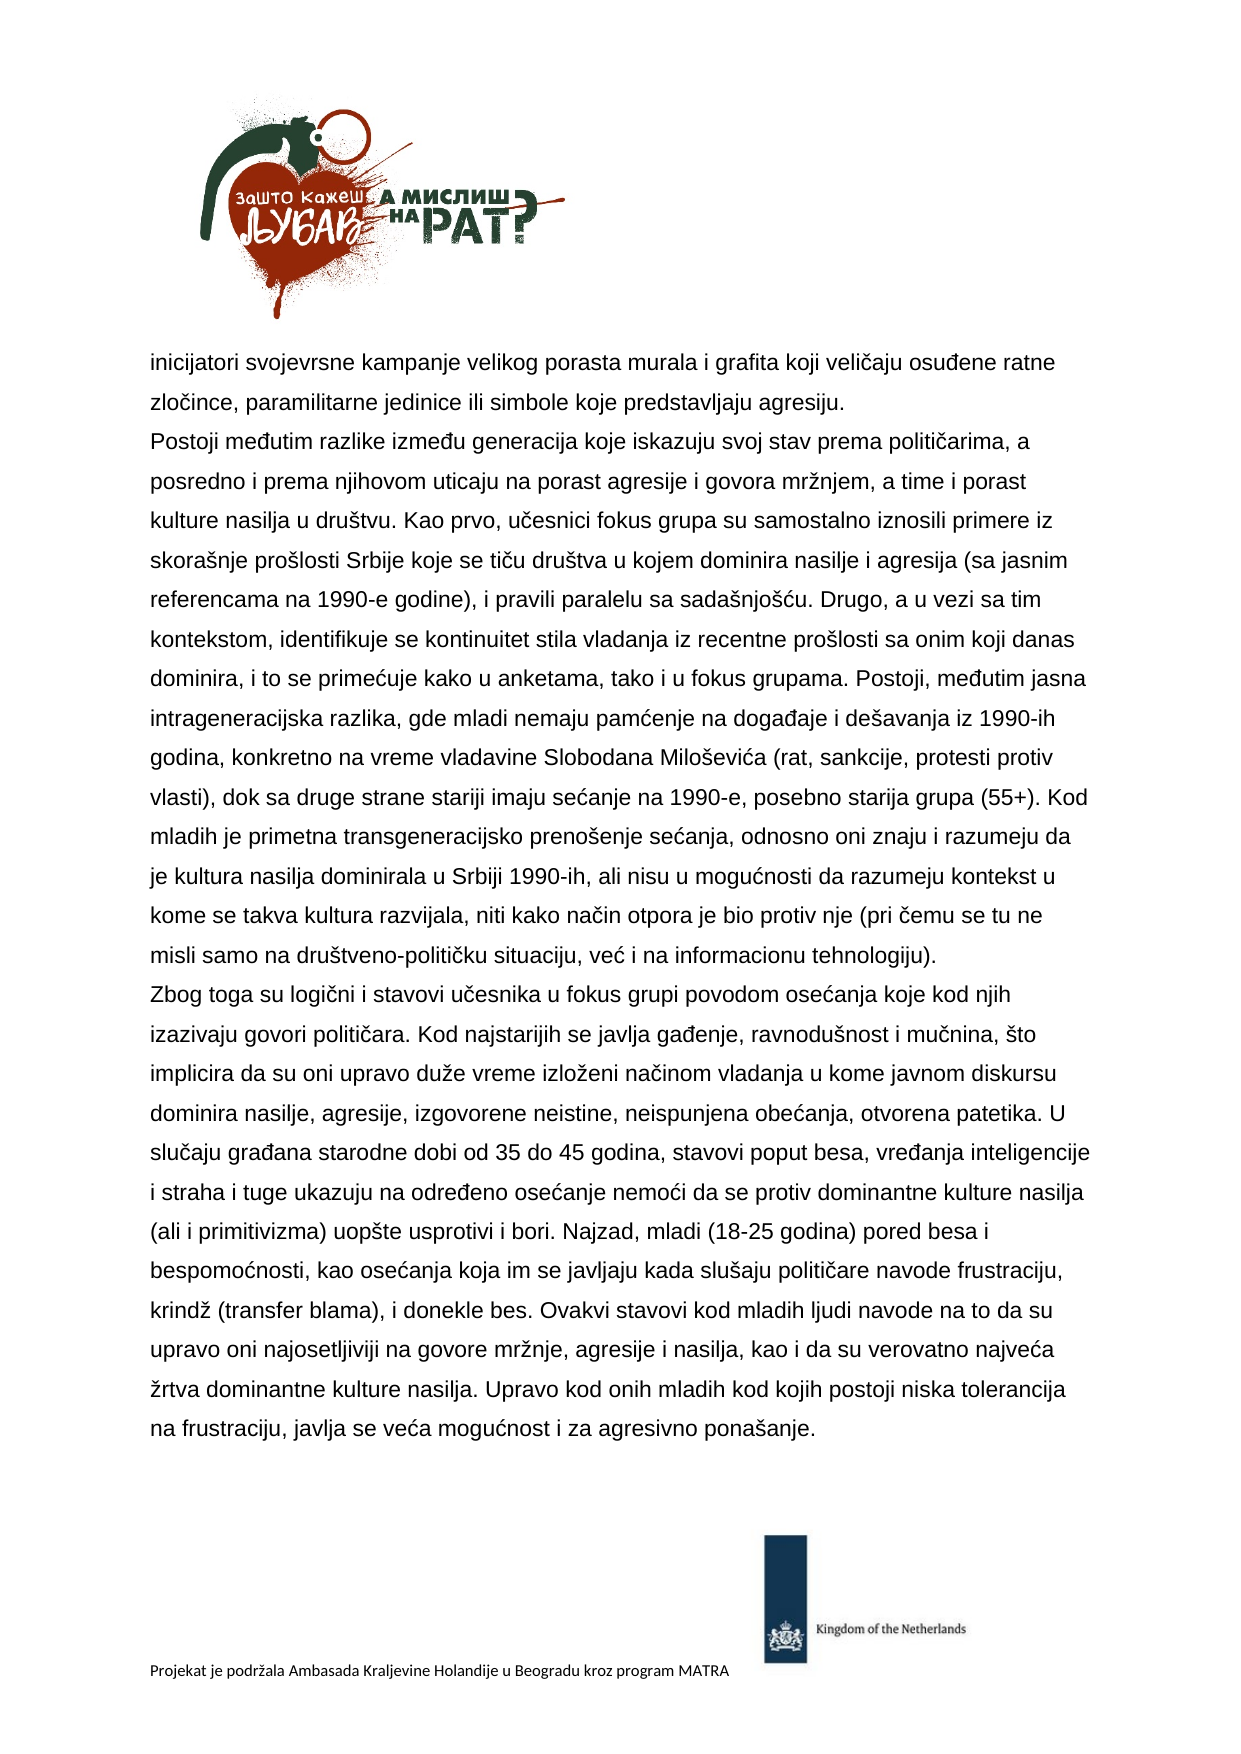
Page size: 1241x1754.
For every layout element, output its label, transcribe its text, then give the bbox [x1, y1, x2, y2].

picture [150, 73, 618, 150]
text Postoji međutim razlike između generacija koje iskazuju svoj stav prema političarima, a posredno i prema njihovom uticaju na porast agresije i govora mržnjem, a time i porast kulture nasilja u društvu. Kao prvo, učesnici fokus grupa su samostalno iznosili primere iz skorašnje prošlosti Srbije koje se tiču društva u kojem dominira nasilje i agresija (sa jasnim referencama na 1990-e godine), i pravili paralelu sa sadašnjošću. Drugo, a u vezi sa tim kontekstom, identifikuje se kontinuitet stila vladanja iz recentne prošlosti sa onim koji danas dominira, i to se primećuje kako u anketama, tako i u fokus grupama. Postoji, međutim jasna intrageneracijska razlika, gde mladi nemaju pamćenje na događaje i dešavanja iz 1990-ih godina, konkretno na vreme vladavine Slobodana Miloševića (rat, sankcije, protesti protiv vlasti), dok sa druge strane stariji imaju sećanje na 1990-e, posebno starija grupa (55+). Kod mladih je primetna transgeneracijsko prenošenje sećanja, odnosno oni znaju i razumeju da je kultura nasilja dominirala u Srbiji 1990-ih, ali nisu u mogućnosti da razumeju kontekst u kome se takva kultura razvijala, niti kako način otpora je bio protiv nje (pri čemu se tu ne misli samo na društveno-političku situaciju, već i na informacionu tehnologiju). [150, 428, 1090, 968]
picture [735, 1517, 978, 1677]
text Zbog toga su logični i stavovi učesnika u fokus grupi povodom osećanja koje kod njih izazivaju govori političara. Kod najstarijih se javlja gađenje, ravnodušnost i mučnina, što implicira da su oni upravo duže vreme izloženi načinom vladanja u kome javnom diskursu dominira nasilje, agresije, izgovorene neistine, neispunjena obećanja, otvorena patetika. U slučaju građana starodne dobi od 35 do 45 godina, stavovi poput besa, vređanja inteligencije i straha i tuge ukazuju na određeno osećanje nemoći da se protiv dominantne kulture nasilja (ali i primitivizma) uopšte usprotivi i bori. Najzad, mladi (18-25 godina) pored besa i bespomoćnosti, kao osećanja koja im se javljaju kada slušaju političare navode frustraciju, krindž (transfer blama), i donekle bes. Ovakvi stavovi kod mladih ljudi navode na to da su upravo oni najosetljiviji na govore mržnje, agresije i nasilja, kao i da su verovatno najveća žrtva dominantne kulture nasilja. Upravo kod onih mladih kod kojih postoji niska tolerancija na frustraciju, javlja se veća mogućnost i za agresivno ponašanje. [150, 981, 1090, 1442]
